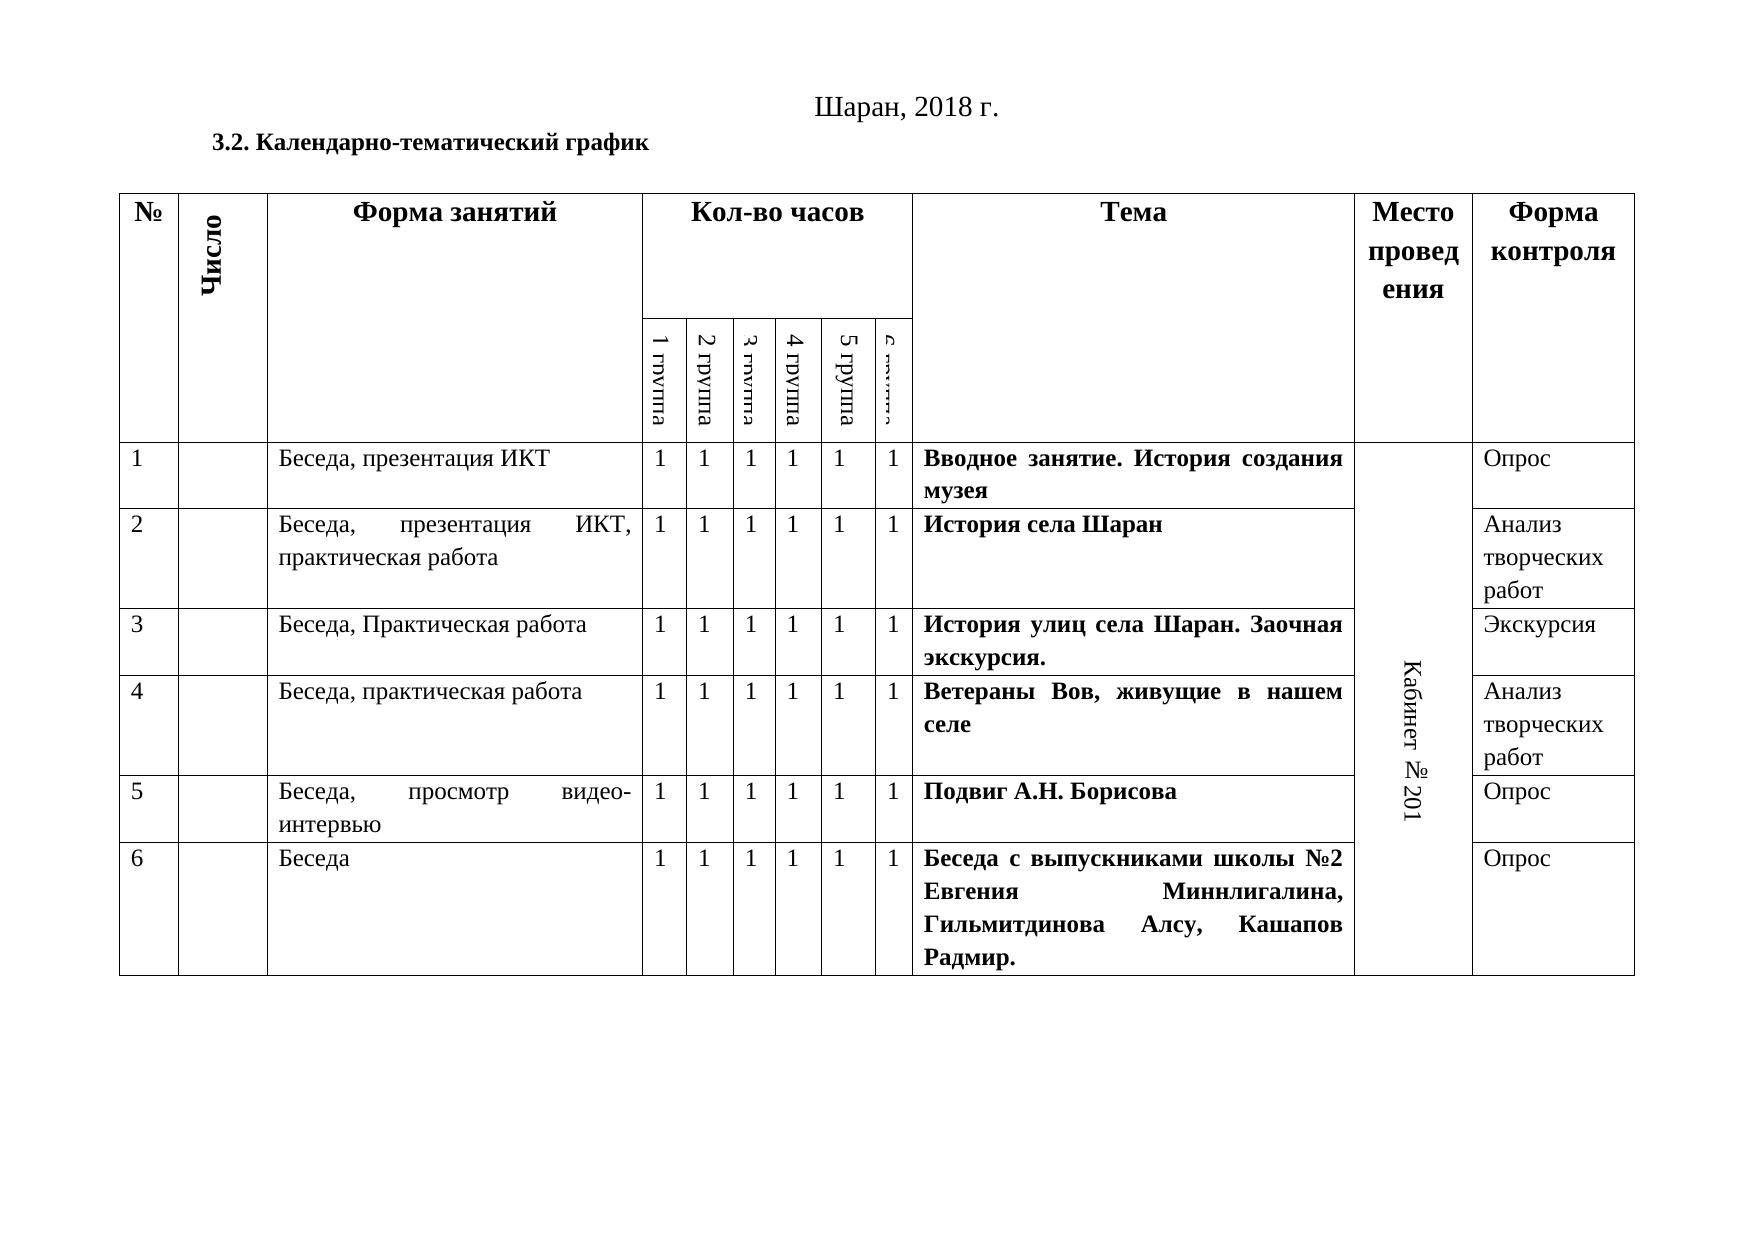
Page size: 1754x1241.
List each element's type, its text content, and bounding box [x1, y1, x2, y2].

table_cell 1 [876, 443, 912, 508]
table_cell История улиц села Шаран. Заочная экскурсия. [913, 609, 1354, 675]
table_cell 1 [776, 843, 821, 974]
table_cell 1 [822, 843, 875, 974]
table_cell [179, 676, 267, 775]
table_cell 1 [876, 676, 912, 775]
table_cell 1 [643, 509, 686, 608]
table_cell 1 [734, 843, 775, 974]
table_cell 3 [120, 609, 178, 675]
table_cell 1 [776, 443, 821, 508]
table_cell 1 [876, 509, 912, 608]
table_cell 5 группа [822, 319, 875, 442]
table_cell 1 [776, 509, 821, 608]
table_cell 1 [734, 676, 775, 775]
table_cell 1 группа [643, 319, 686, 442]
table_cell [179, 443, 267, 508]
table_cell 1 [734, 509, 775, 608]
table_cell 1 [687, 776, 733, 842]
table_cell Анализ творческих работ [1473, 509, 1634, 608]
table_cell [179, 776, 267, 842]
table_cell 4 [120, 676, 178, 775]
table_cell 1 [776, 676, 821, 775]
table_cell 1 [734, 443, 775, 508]
table_cell 1 [822, 609, 875, 675]
table_cell 1 [643, 609, 686, 675]
table_header Форма занятий [268, 194, 642, 442]
table_cell Вводное занятие. История создания музея [913, 443, 1354, 508]
table_cell 1 [822, 509, 875, 608]
table_cell Беседа с выпускниками школы №2 Евгения Миннлигалина, Гильмитдинова Алсу, Кашапов Радмир. [913, 843, 1354, 974]
table_cell Беседа, Практическая работа [268, 609, 642, 675]
table_cell 1 [734, 609, 775, 675]
table_cell Ветераны Вов, живущие в нашем селе [913, 676, 1354, 775]
table_cell 1 [687, 843, 733, 974]
table_cell [179, 509, 267, 608]
table_cell Экскурсия [1473, 609, 1634, 675]
table_cell 1 [687, 509, 733, 608]
table_cell 1 [776, 609, 821, 675]
table_cell 1 [120, 443, 178, 508]
table_cell 1 [876, 609, 912, 675]
table_cell [179, 843, 267, 974]
table_cell Подвиг А.Н. Борисова [913, 776, 1354, 842]
table_cell 6 [120, 843, 178, 974]
table_cell Беседа, практическая работа [268, 676, 642, 775]
table_cell 1 [822, 776, 875, 842]
table_cell 1 [643, 676, 686, 775]
table_cell 1 [643, 776, 686, 842]
table_cell 4 группа [776, 319, 821, 442]
text Шаран, 2018 г. [148, 89, 1636, 122]
table_cell 1 [734, 776, 775, 842]
table_cell 3 группа [734, 319, 775, 442]
table_cell 1 [876, 843, 912, 974]
table_cell Беседа, просмотр видео-интервью [268, 776, 642, 842]
table_cell 1 [687, 609, 733, 675]
table_cell 1 [687, 676, 733, 775]
text 3.2. Календарно-тематический график [118, 127, 1636, 156]
table_cell Беседа [268, 843, 642, 974]
table_cell Беседа, презентация ИКТ [268, 443, 642, 508]
table_cell 1 [687, 443, 733, 508]
table_cell 1 [876, 776, 912, 842]
table_header Число [179, 194, 267, 442]
table_header Форма контроля [1473, 194, 1634, 442]
table_header Кол-во часов [643, 194, 912, 317]
table_cell Анализ творческих работ [1473, 676, 1634, 775]
table_cell [179, 609, 267, 675]
table_cell Опрос [1473, 443, 1634, 508]
table_header № [120, 194, 178, 442]
table_cell 1 [776, 776, 821, 842]
table_cell Кабинет №201 [1355, 443, 1472, 974]
table_cell Опрос [1473, 843, 1634, 974]
table_cell 5 [120, 776, 178, 842]
table_cell 1 [643, 443, 686, 508]
table_cell Опрос [1473, 776, 1634, 842]
table_cell 2 группа [687, 319, 733, 442]
table_cell 1 [822, 676, 875, 775]
table_cell Беседа, презентация ИКТ, практическая работа [268, 509, 642, 608]
table_cell История села Шаран [913, 509, 1354, 608]
table_header Тема [913, 194, 1354, 442]
table_cell 6 группа [876, 319, 912, 442]
table_cell 1 [643, 843, 686, 974]
table_header Место проведения [1355, 194, 1472, 442]
table_cell 1 [822, 443, 875, 508]
table_cell 2 [120, 509, 178, 608]
